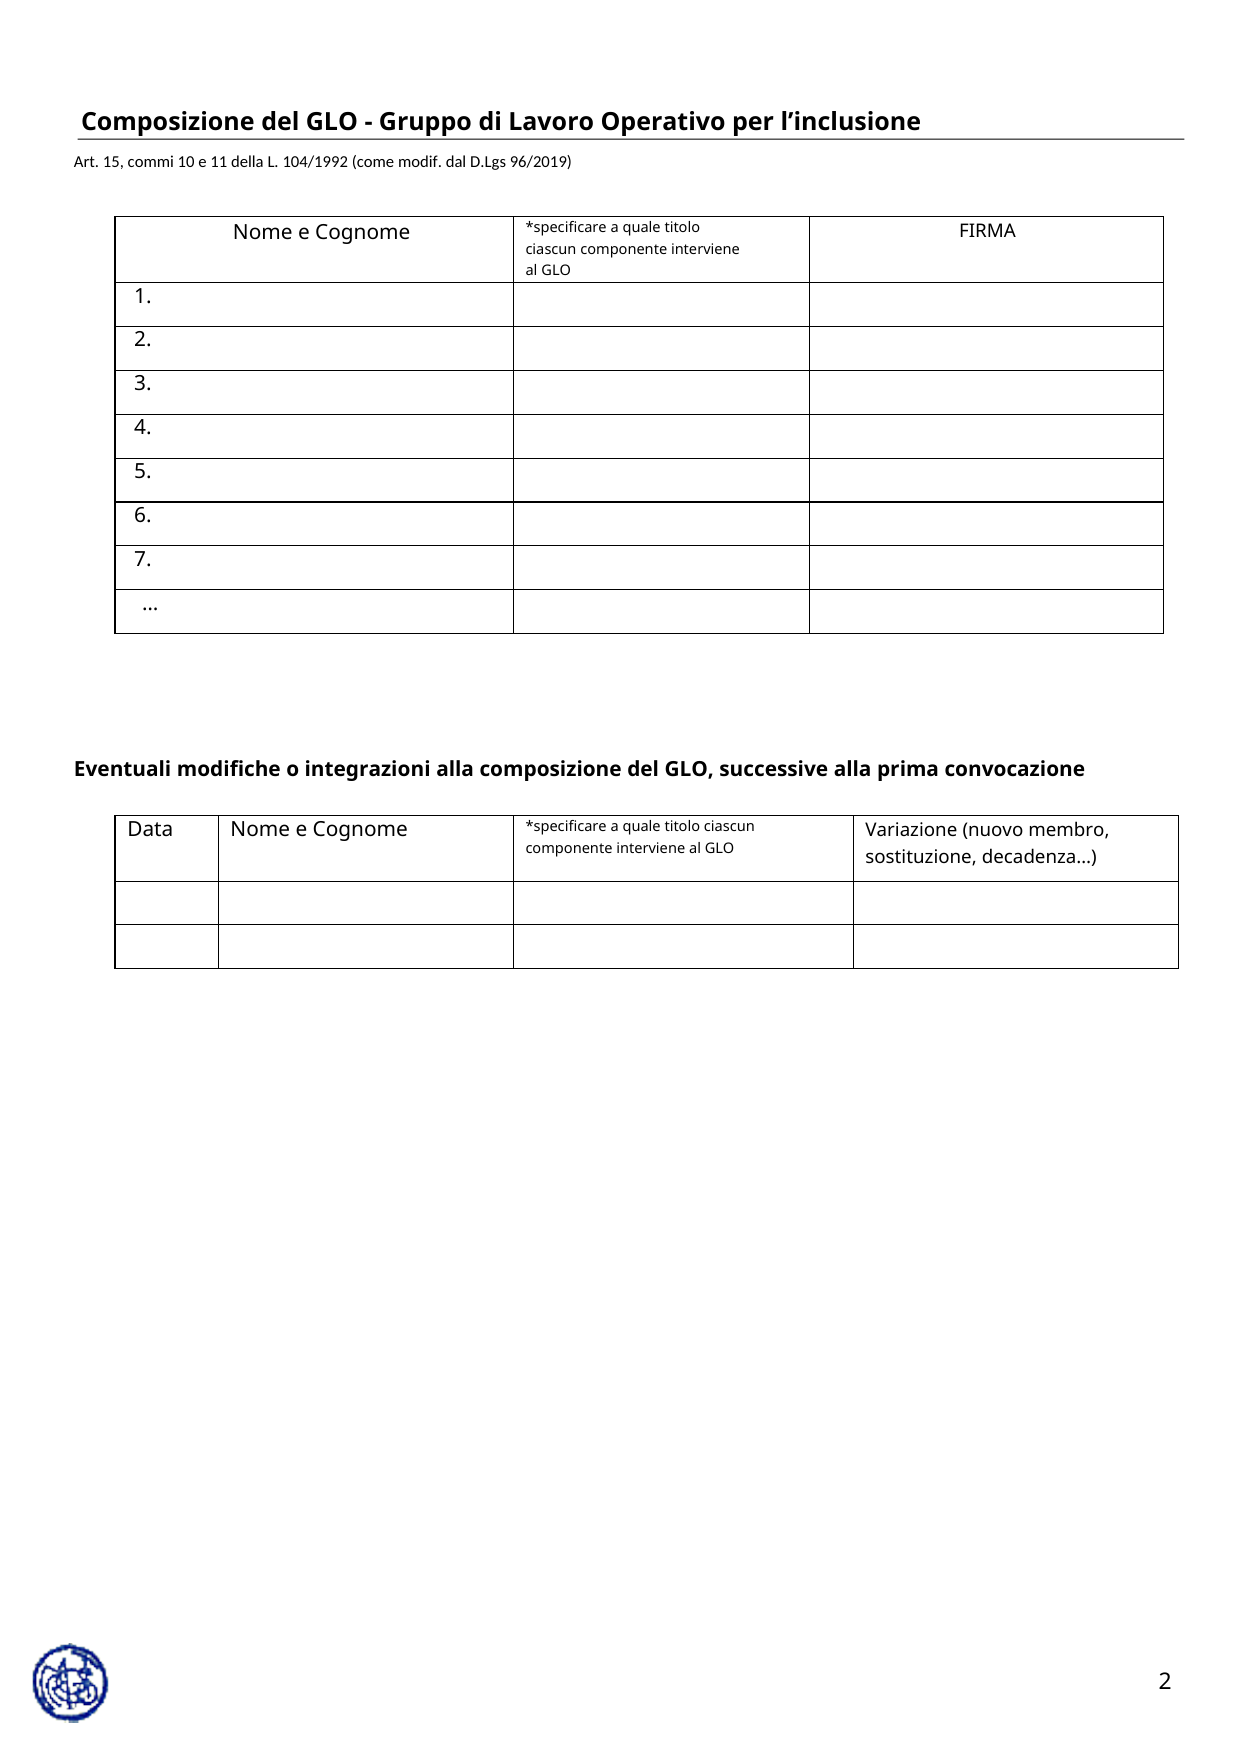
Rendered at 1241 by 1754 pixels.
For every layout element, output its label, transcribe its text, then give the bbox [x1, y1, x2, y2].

table_cell [810, 503, 1163, 545]
table_cell … [116, 590, 513, 633]
table_header Nome e Cognome [219, 816, 513, 881]
table_cell [854, 925, 1178, 968]
table_cell [219, 882, 513, 924]
table_cell 1. [116, 283, 513, 326]
table_cell [514, 882, 853, 924]
table_cell [810, 590, 1163, 633]
table_cell [810, 415, 1163, 457]
table_header *specificare a quale titolo ciascun componente interviene al GLO [514, 217, 809, 282]
table_cell [810, 459, 1163, 501]
table_cell 4. [116, 415, 513, 457]
table_header Nome e Cognome [116, 217, 513, 282]
table_cell 5. [116, 459, 513, 501]
text Art. 15, commi 10 e 11 della L. 104/1992 (come modif. dal D.Lgs 96/2019) [74, 151, 1205, 171]
table_header *specificare a quale titolo ciascun componente interviene al GLO [514, 816, 853, 881]
table_cell [810, 546, 1163, 589]
table_cell [514, 925, 853, 968]
table_cell 3. [116, 371, 513, 414]
text Eventuali modifiche o integrazioni alla composizione del GLO, successive alla prima convocazione [74, 754, 1205, 783]
table_header Data [116, 816, 218, 881]
table_cell [514, 415, 809, 457]
table_cell [514, 503, 809, 545]
picture [31, 1643, 111, 1723]
table_header Variazione (nuovo membro, sostituzione, decadenza…) [854, 816, 1178, 881]
table_cell [514, 371, 809, 414]
table_cell [116, 882, 218, 924]
table_cell [854, 882, 1178, 924]
table_cell [514, 459, 809, 501]
table_cell [810, 283, 1163, 326]
table_cell [810, 327, 1163, 370]
table_cell [116, 925, 218, 968]
table_cell [514, 546, 809, 589]
table_cell 6. [116, 503, 513, 545]
table_cell [514, 327, 809, 370]
table_cell 2. [116, 327, 513, 370]
table_header FIRMA [810, 217, 1163, 282]
table_cell [219, 925, 513, 968]
table_cell [514, 283, 809, 326]
table_cell [810, 371, 1163, 414]
table_cell 7. [116, 546, 513, 589]
table_cell [514, 590, 809, 633]
subtitle Composizione del GLO - Gruppo di Lavoro Operativo per l’inclusione [81, 104, 1205, 138]
